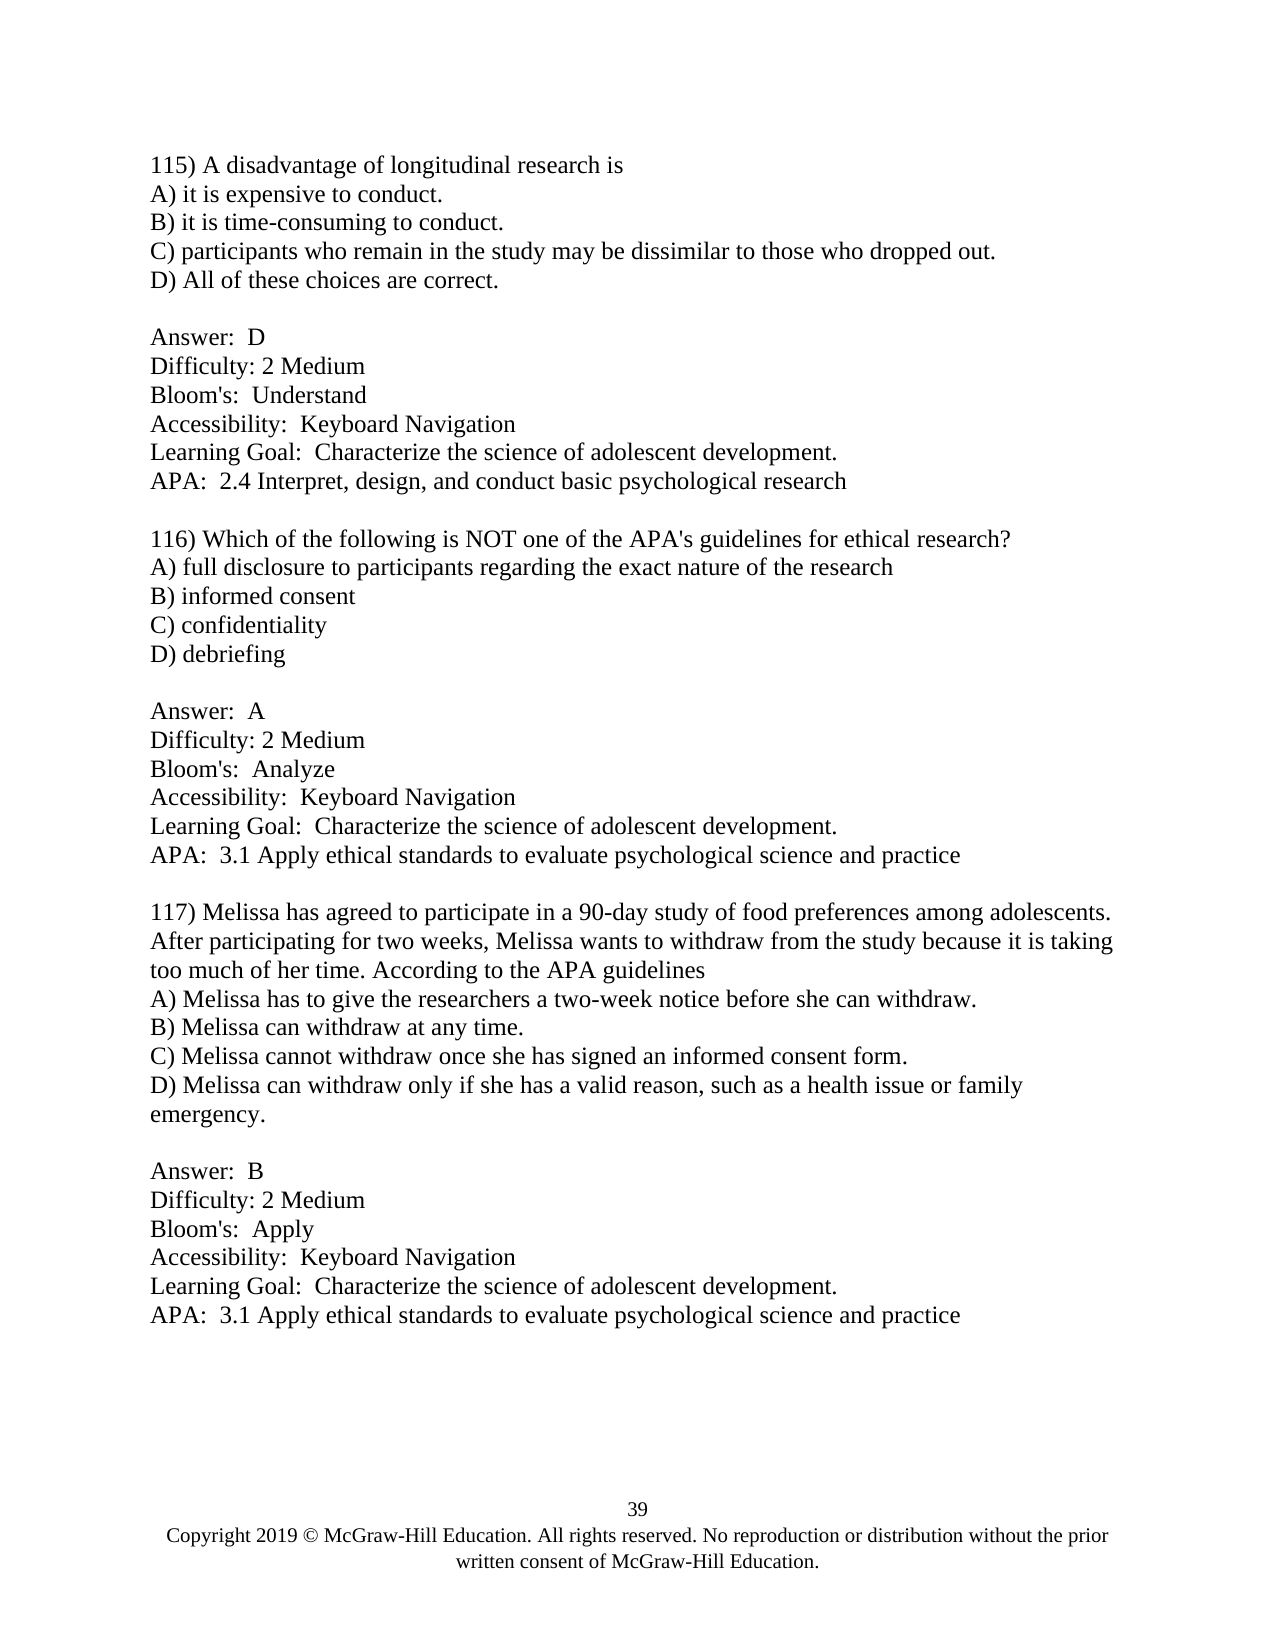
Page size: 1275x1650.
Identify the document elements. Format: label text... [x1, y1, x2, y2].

text Difficulty: 2 Medium [150, 1185, 1125, 1214]
text Learning Goal: Characterize the science of adolescent development. [150, 1271, 1125, 1300]
text Learning Goal: Characterize the science of adolescent development. [150, 811, 1125, 840]
text APA: 3.1 Apply ethical standards to evaluate psychological science and practice [150, 1300, 1125, 1329]
text B) Melissa can withdraw at any time. [150, 1012, 1125, 1041]
text Bloom's: Understand [150, 380, 1125, 409]
text Bloom's: Analyze [150, 754, 1125, 782]
text 116) Which of the following is NOT one of the APA's guidelines for ethical research? [150, 524, 1125, 552]
text A) full disclosure to participants regarding the exact nature of the research [150, 552, 1125, 581]
text A) it is expensive to conduct. [150, 179, 1125, 207]
text B) it is time-consuming to conduct. [150, 207, 1125, 236]
text Answer: D [150, 322, 1125, 351]
text C) Melissa cannot withdraw once she has signed an informed consent form. [150, 1041, 1125, 1070]
text C) confidentiality [150, 610, 1125, 639]
text Answer: B [150, 1156, 1125, 1185]
text APA: 2.4 Interpret, design, and conduct basic psychological research [150, 466, 1125, 495]
text Accessibility: Keyboard Navigation [150, 409, 1125, 437]
text Difficulty: 2 Medium [150, 725, 1125, 754]
text B) informed consent [150, 581, 1125, 610]
text Accessibility: Keyboard Navigation [150, 1242, 1125, 1271]
text D) All of these choices are correct. [150, 265, 1125, 294]
text Difficulty: 2 Medium [150, 351, 1125, 380]
text APA: 3.1 Apply ethical standards to evaluate psychological science and practice [150, 840, 1125, 869]
text C) participants who remain in the study may be dissimilar to those who dropped out. [150, 236, 1125, 265]
text D) debriefing [150, 639, 1125, 667]
text D) Melissa can withdraw only if she has a valid reason, such as a health issue or family emergency. [150, 1070, 1125, 1127]
text 117) Melissa has agreed to participate in a 90-day study of food preferences among adolescents. After participating for two weeks, Melissa wants to withdraw from the study because it is taking too much of her time. According to the APA guidelines [150, 897, 1125, 984]
text Accessibility: Keyboard Navigation [150, 782, 1125, 811]
text Bloom's: Apply [150, 1214, 1125, 1242]
text Answer: A [150, 696, 1125, 725]
text A) Melissa has to give the researchers a two-week notice before she can withdraw. [150, 984, 1125, 1012]
text 115) A disadvantage of longitudinal research is [150, 150, 1125, 179]
text Learning Goal: Characterize the science of adolescent development. [150, 437, 1125, 466]
